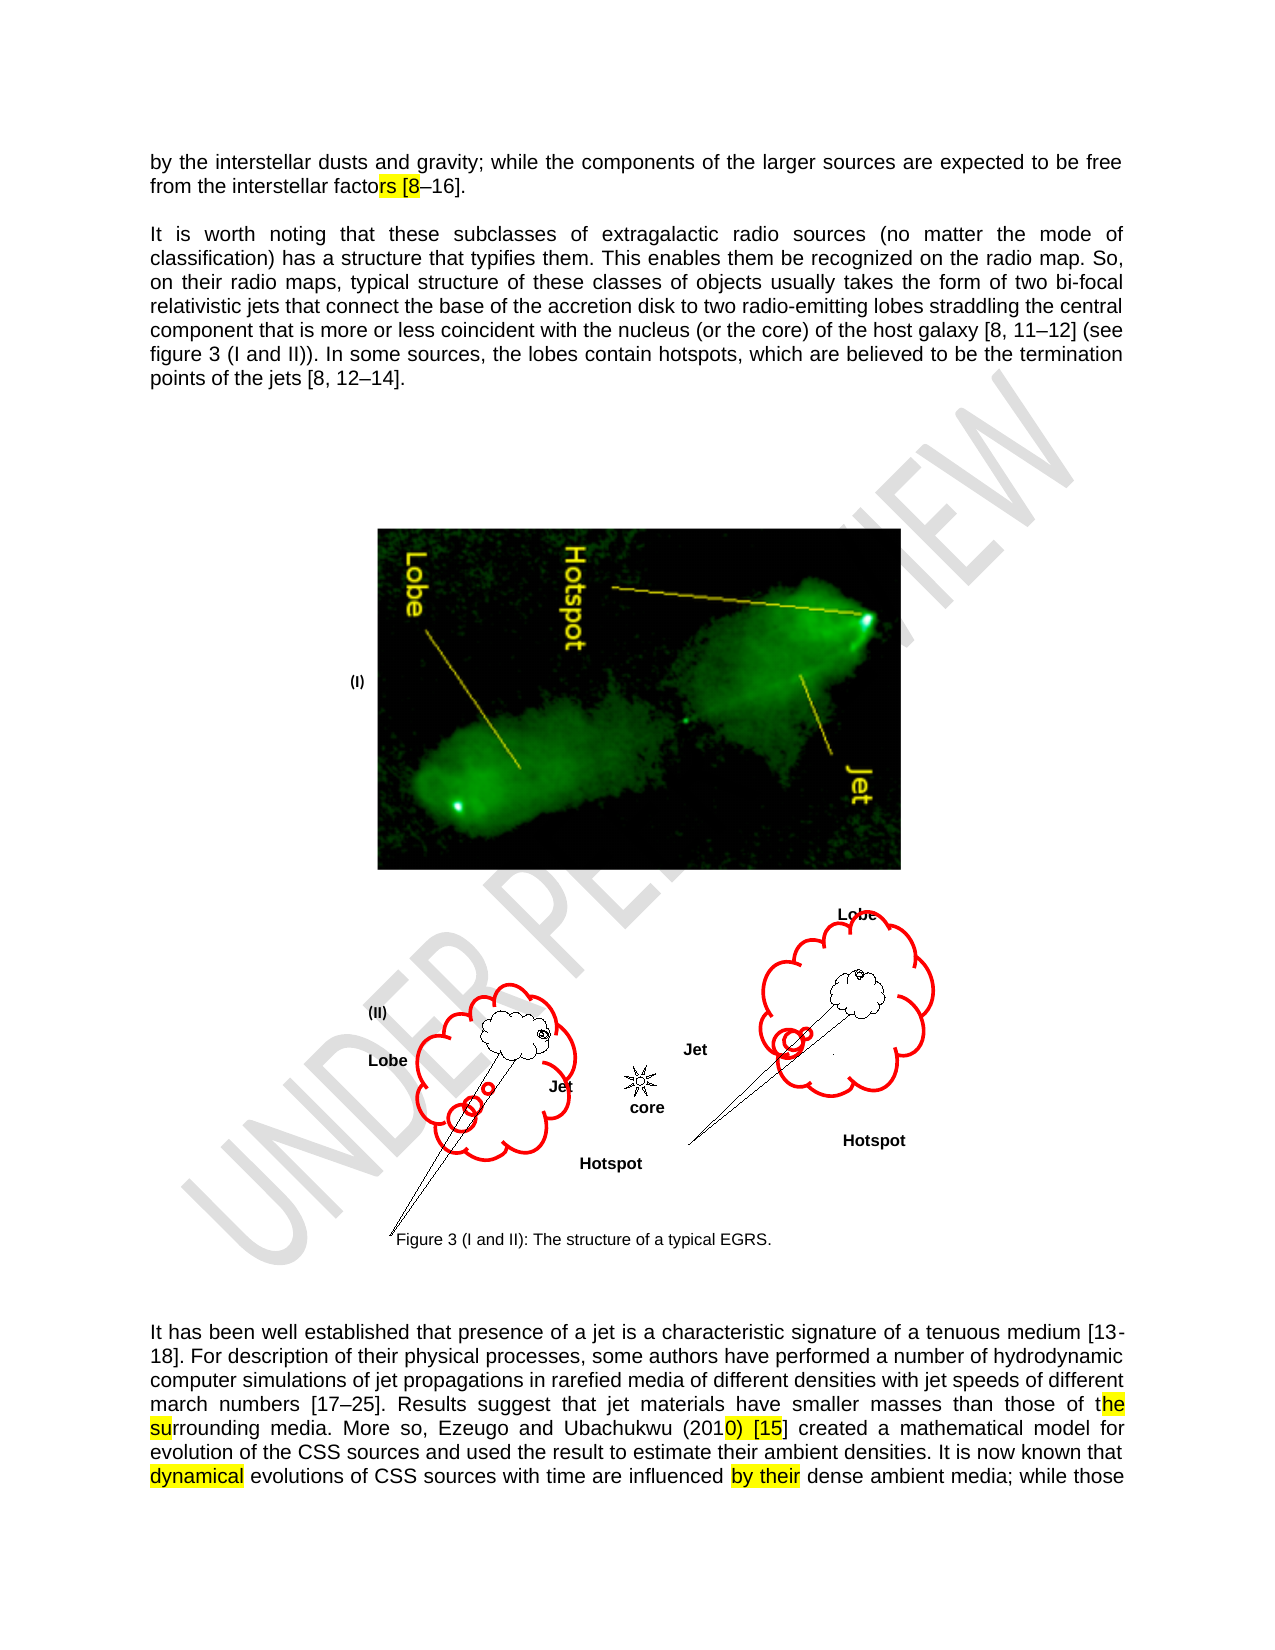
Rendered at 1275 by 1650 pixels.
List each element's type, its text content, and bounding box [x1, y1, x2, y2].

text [150, 150, 1125, 198]
picture [378, 529, 900, 869]
text It is worth noting that these subclasses of extragalactic radio sources (no matter the mode of classification) has a structure that typifies them. This enables them be recognized on the radio map. So, on their radio maps, typical structure of these classes of objects usually takes the form of two bi-focal relativistic jets that connect the base of the accretion disk to two radio-emitting lobes straddling the central component that is more or less coincident with the nucleus (or the core) of the host galaxy [8, 11–12] (see figure 3 (I and II)). In some sources, the lobes contain hotspots, which are believed to be the termination points of the jets [8, 12–14]. [150, 222, 1125, 389]
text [150, 1320, 1125, 1488]
